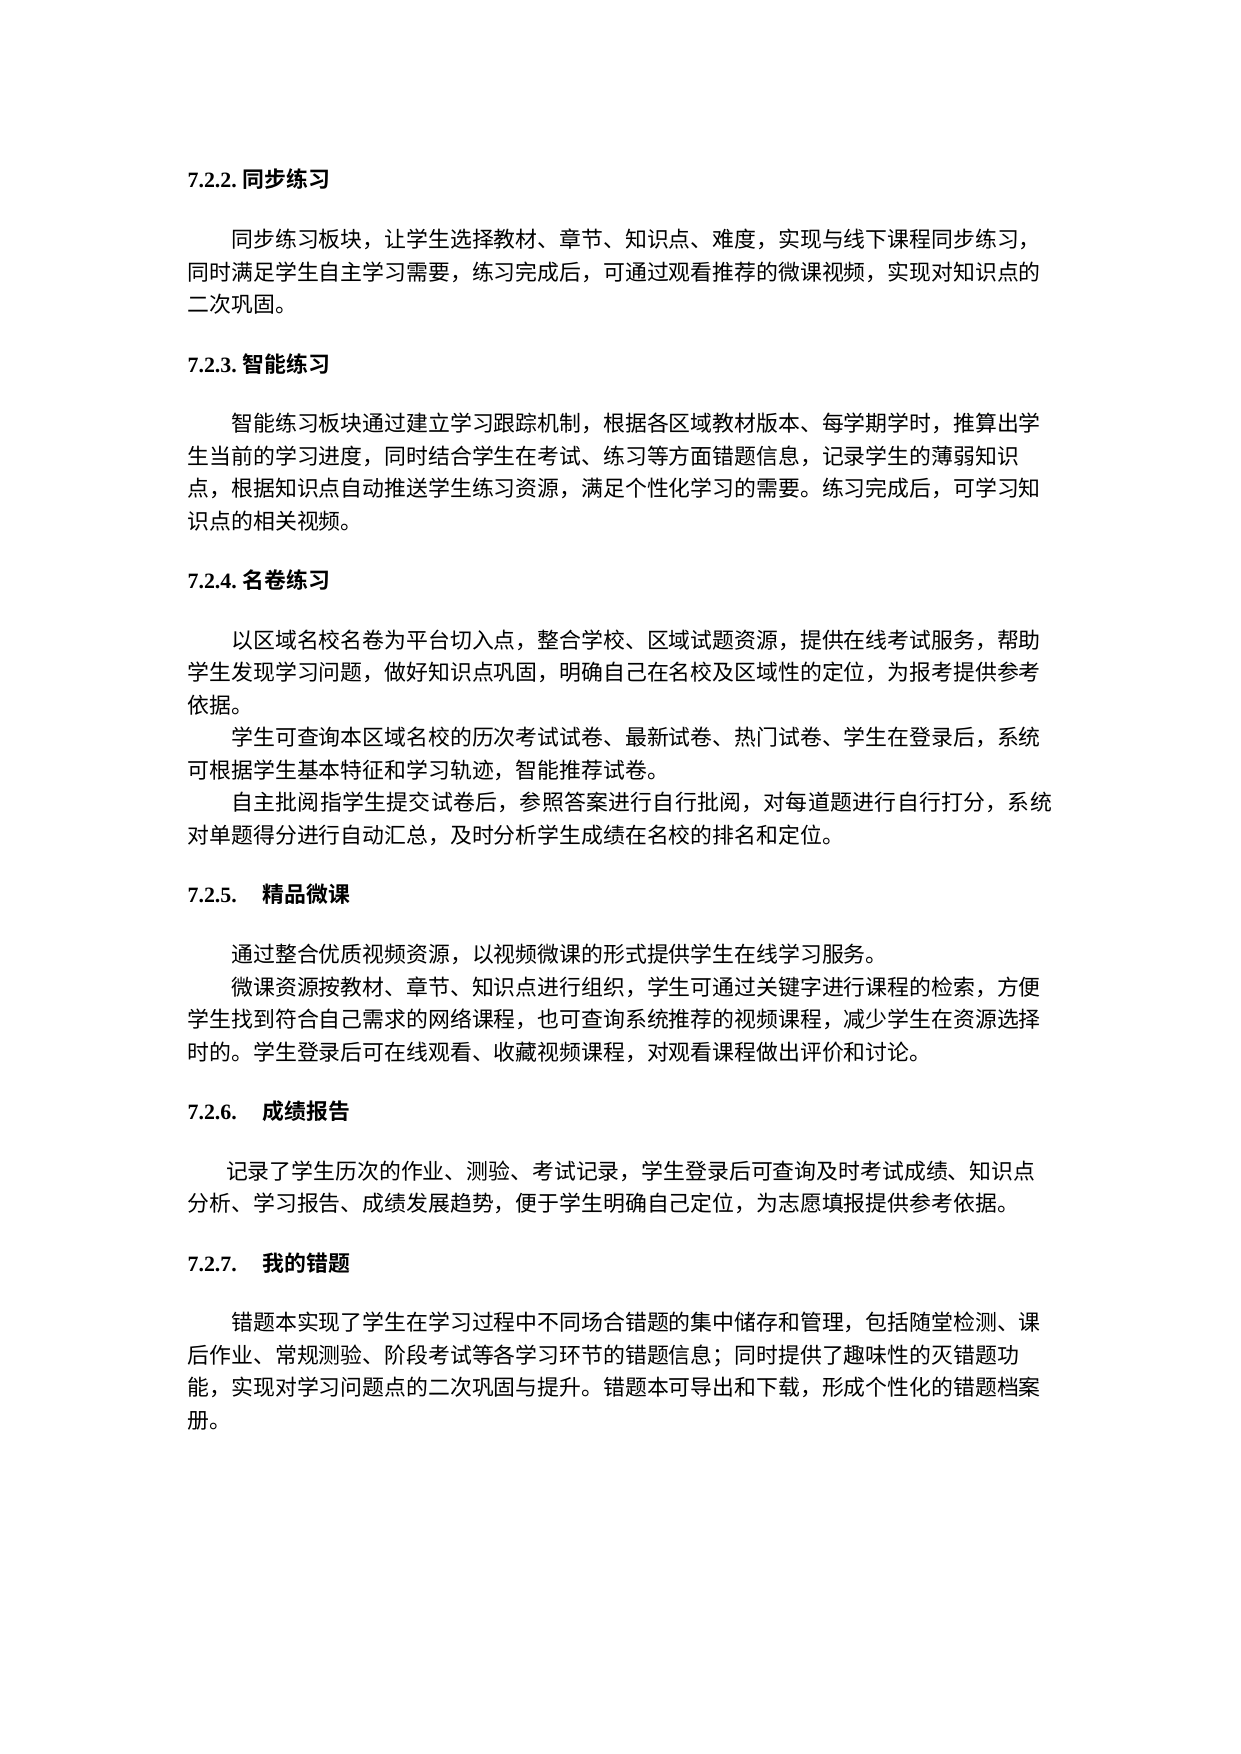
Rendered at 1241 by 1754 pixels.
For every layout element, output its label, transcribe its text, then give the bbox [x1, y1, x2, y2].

subtitle 7.2.2. 同步练习 [187, 162, 1053, 194]
text 同步练习板块，让学生选择教材、章节、知识点、难度，实现与线下课程同步练习，同时满足学生自主学习需要，练习完成后，可通过观看推荐的微课视频，实现对知识点的二次巩固。 [187, 222, 1053, 319]
text 以区域名校名卷为平台切入点，整合学校、区域试题资源，提供在线考试服务，帮助学生发现学习问题，做好知识点巩固，明确自己在名校及区域性的定位，为报考提供参考依据。 [187, 622, 1053, 720]
subtitle 7.2.3. 智能练习 [187, 346, 1053, 379]
subtitle 7.2.4. 名卷练习 [187, 563, 1053, 595]
subtitle 成绩报告 [187, 1094, 1053, 1126]
text 记录了学生历次的作业、测验、考试记录，学生登录后可查询及时考试成绩、知识点分析、学习报告、成绩发展趋势，便于学生明确自己定位，为志愿填报提供参考依据。 [187, 1153, 1053, 1218]
subtitle 精品微课 [187, 877, 1053, 909]
text 微课资源按教材、章节、知识点进行组织，学生可通过关键字进行课程的检索，方便学生找到符合自己需求的网络课程，也可查询系统推荐的视频课程，减少学生在资源选择时的。学生登录后可在线观看、收藏视频课程，对观看课程做出评价和讨论。 [187, 969, 1053, 1067]
text 学生可查询本区域名校的历次考试试卷、最新试卷、热门试卷、学生在登录后，系统可根据学生基本特征和学习轨迹，智能推荐试卷。 [187, 720, 1053, 785]
text 通过整合优质视频资源，以视频微课的形式提供学生在线学习服务。 [187, 937, 1053, 969]
text 自主批阅指学生提交试卷后，参照答案进行自行批阅，对每道题进行自行打分，系统对单题得分进行自动汇总，及时分析学生成绩在名校的排名和定位。 [187, 785, 1053, 850]
text 智能练习板块通过建立学习跟踪机制，根据各区域教材版本、每学期学时，推算出学生当前的学习进度，同时结合学生在考试、练习等方面错题信息，记录学生的薄弱知识点，根据知识点自动推送学生练习资源，满足个性化学习的需要。练习完成后，可学习知识点的相关视频。 [187, 406, 1053, 536]
subtitle 我的错题 [187, 1245, 1053, 1278]
text 错题本实现了学生在学习过程中不同场合错题的集中储存和管理，包括随堂检测、课后作业、常规测验、阶段考试等各学习环节的错题信息；同时提供了趣味性的灭错题功能，实现对学习问题点的二次巩固与提升。错题本可导出和下载，形成个性化的错题档案册。 [187, 1305, 1053, 1435]
